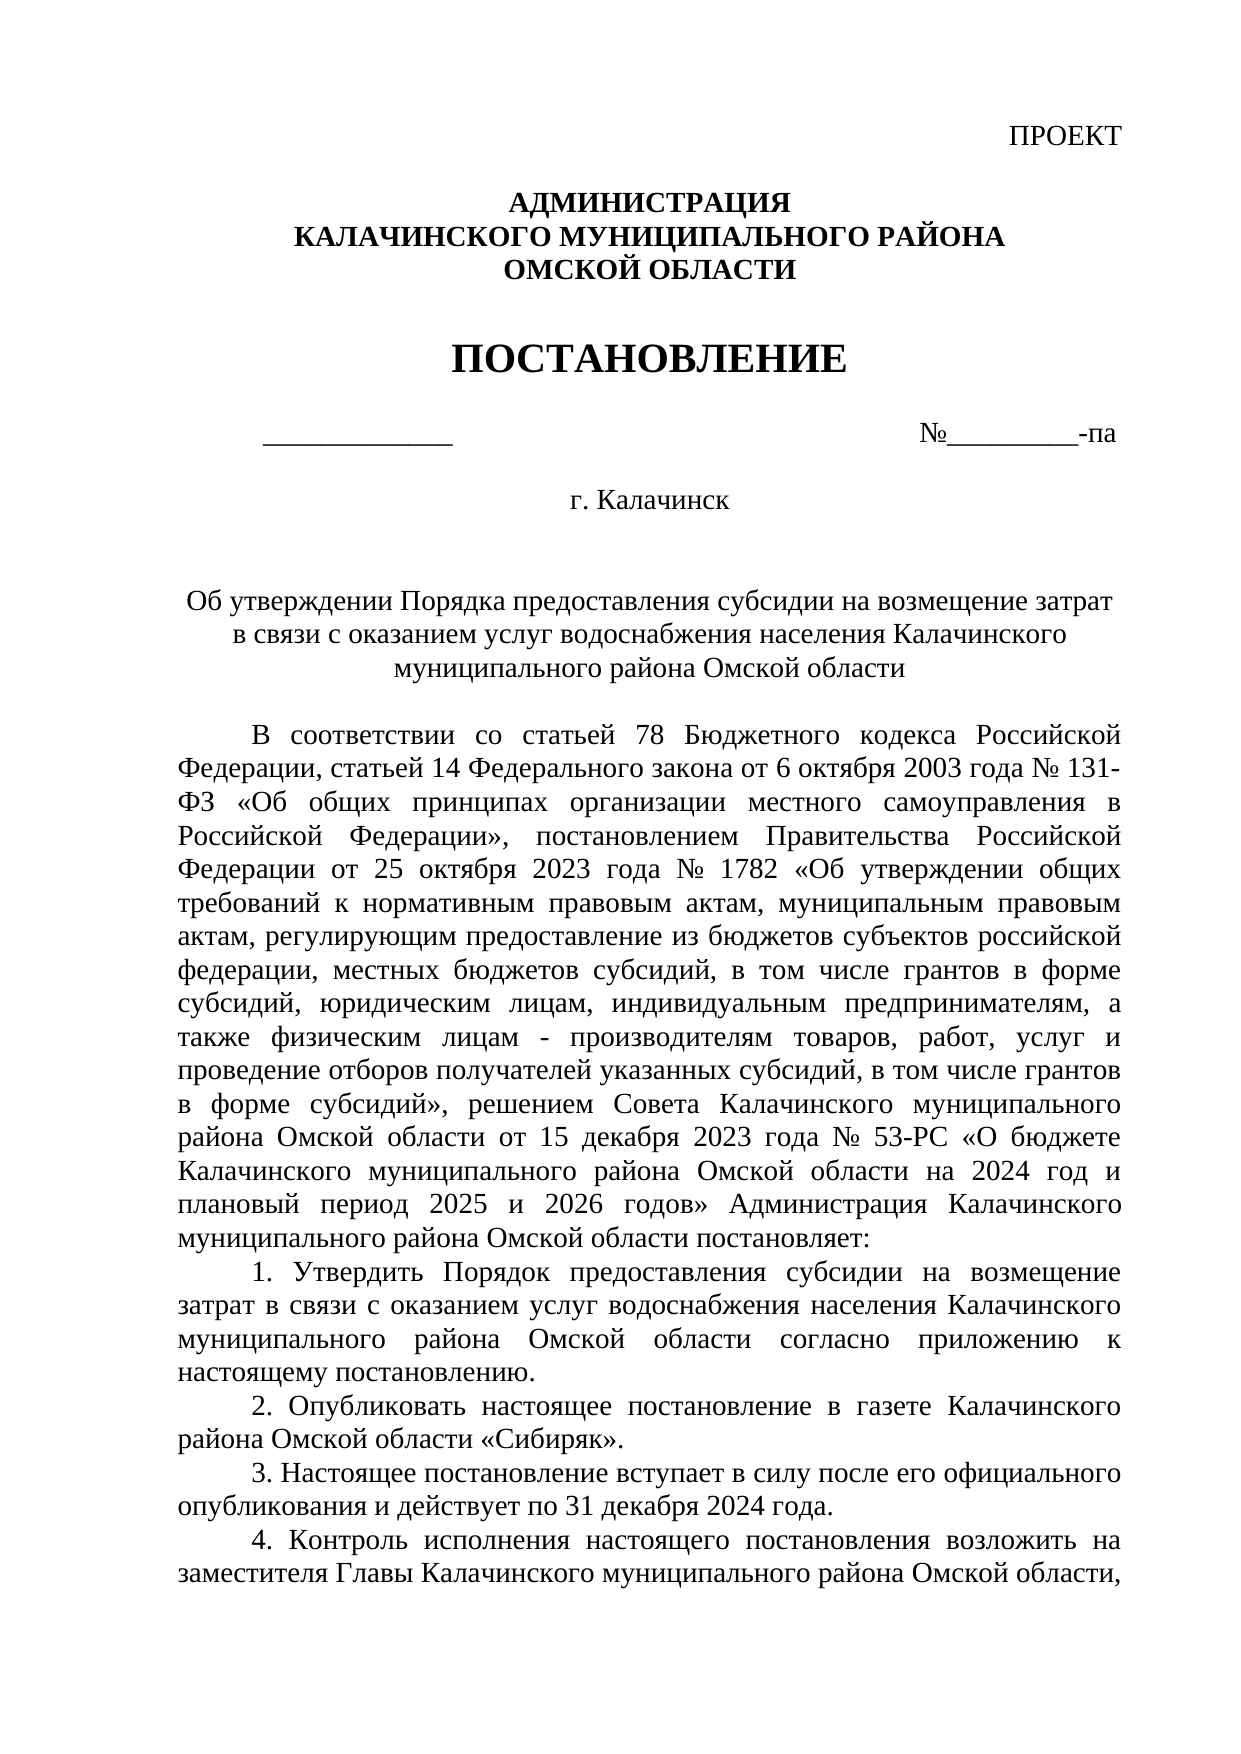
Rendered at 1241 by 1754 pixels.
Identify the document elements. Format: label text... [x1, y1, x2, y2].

text КАЛАЧИНСКОГО МУНИЦИПАЛЬНОГО РАЙОНА [177, 219, 1122, 252]
text Об утверждении Порядка предоставления субсидии на возмещение затрат в связи с оказанием услуг водоснабжения населения Калачинского муниципального района Омской области [177, 583, 1122, 683]
text 1. Утвердить Порядок предоставления субсидии на возмещение затрат в связи с оказанием услуг водоснабжения населения Калачинского муниципального района Омской области согласно приложению к настоящему постановлению. [177, 1254, 1122, 1388]
text ПРОЕКТ [177, 118, 1122, 152]
text г. Калачинск [177, 482, 1122, 516]
text АДМИНИСТРАЦИЯ [177, 185, 1122, 219]
text _____________ №_________-па [177, 415, 1122, 449]
text 3. Настоящее постановление вступает в силу после его официального опубликования и действует по 31 декабря 2024 года. [177, 1455, 1122, 1522]
text 2. Опубликовать настоящее постановление в газете Калачинского района Омской области «Сибиряк». [177, 1388, 1122, 1455]
text ОМСКОЙ ОБЛАСТИ [177, 252, 1122, 286]
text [177, 1522, 1122, 1589]
text В соответствии со статьей 78 Бюджетного кодекса Российской Федерации, статьей 14 Федерального закона от 6 октября 2003 года № 131-ФЗ «Об общих принципах организации местного самоуправления в Российской Федерации», постановлением Правительства Российской Федерации от 25 октября 2023 года № 1782 «Об утверждении общих требований к нормативным правовым актам, муниципальным правовым актам, регулирующим предоставление из бюджетов субъектов российской федерации, местных бюджетов субсидий, в том числе грантов в форме субсидий, юридическим лицам, индивидуальным предпринимателям, а также физическим лицам - производителям товаров, работ, услуг и проведение отборов получателей указанных субсидий, в том числе грантов в форме субсидий», решением Совета Калачинского муниципального района Омской области от 15 декабря 2023 года № 53-РС «О бюджете Калачинского муниципального района Омской области на 2024 год и плановый период 2025 и 2026 годов» Администрация Калачинского муниципального района Омской области постановляет: [177, 717, 1122, 1254]
text ПОСТАНОВЛЕНИЕ [177, 334, 1122, 382]
